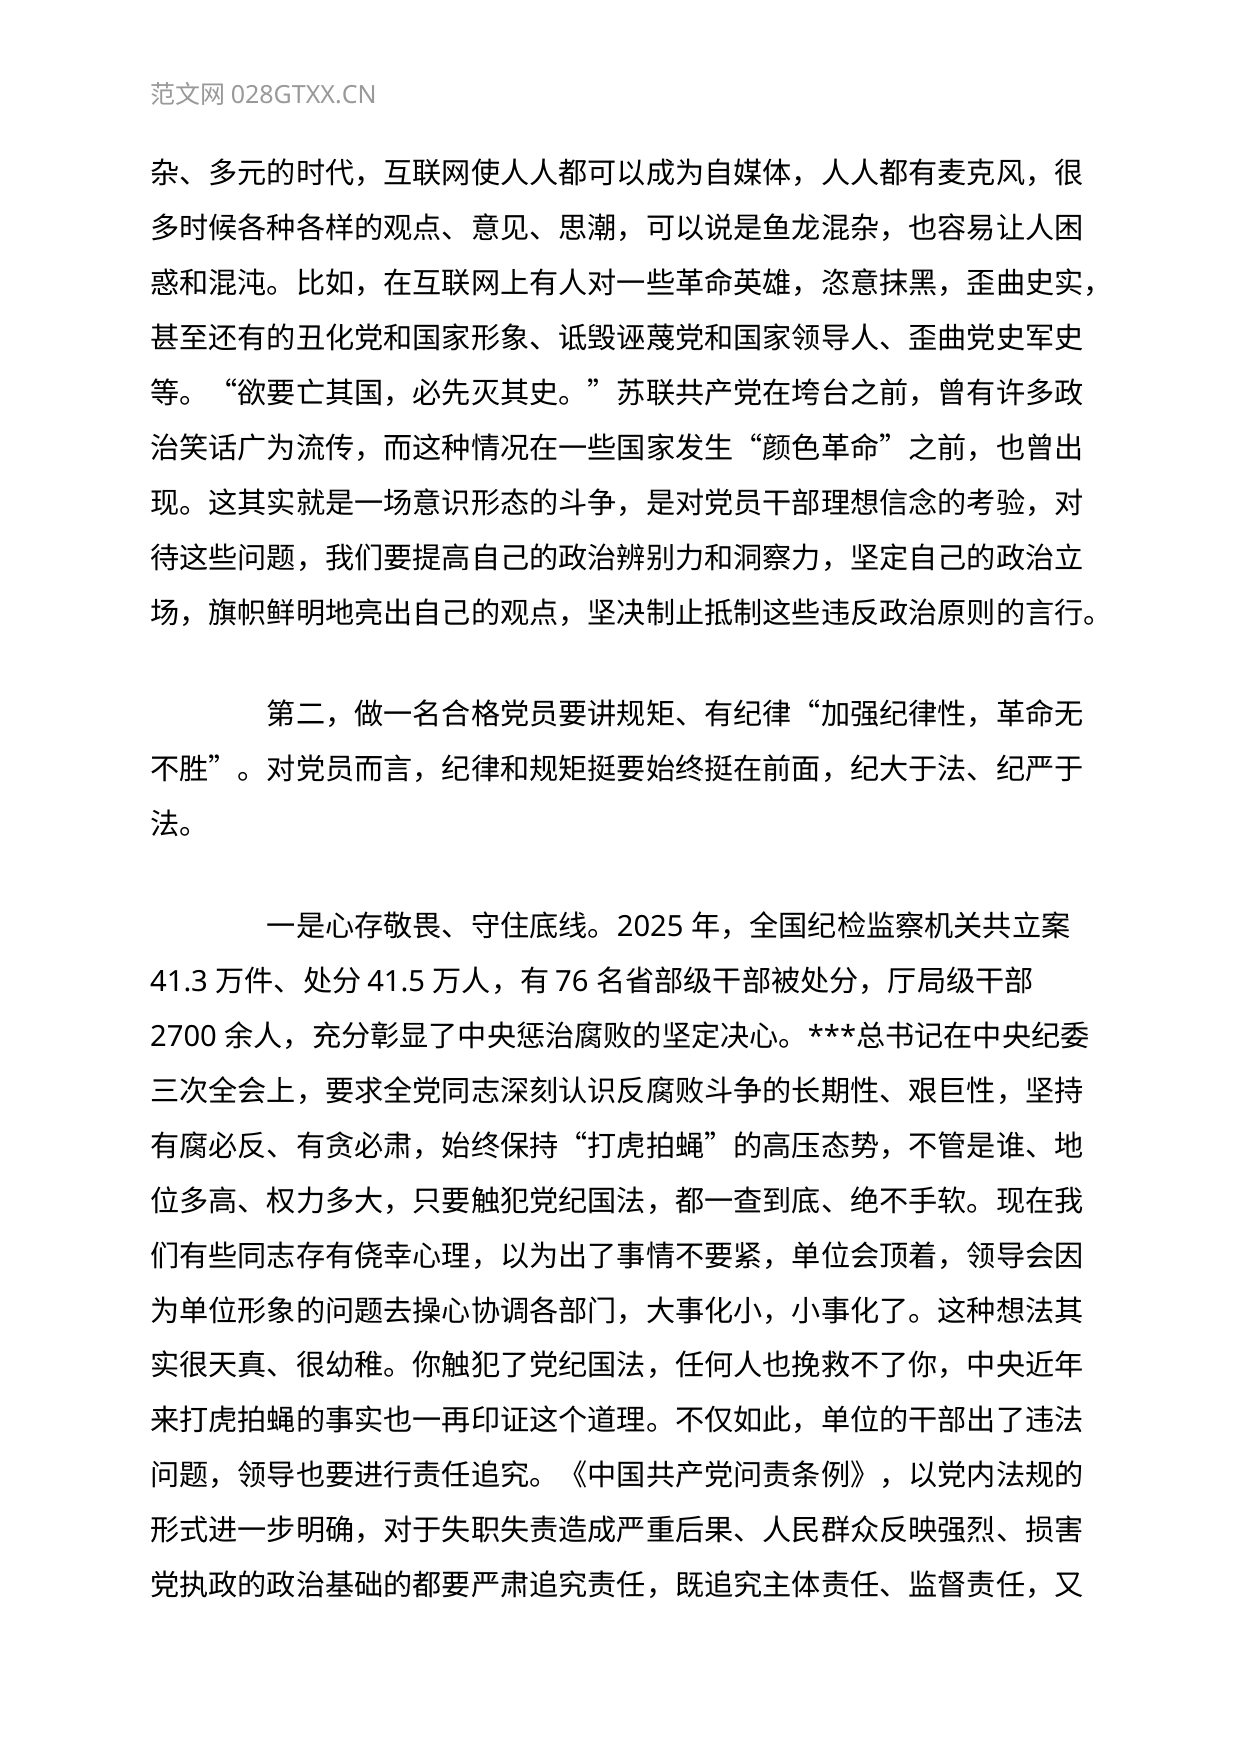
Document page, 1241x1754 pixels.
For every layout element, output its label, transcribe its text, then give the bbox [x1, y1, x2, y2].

text 第二，做一名合格党员要讲规矩、有纪律“加强纪律性，革命无不胜”。对党员而言，纪律和规矩挺要始终挺在前面，纪大于法、纪严于法。 [150, 691, 1090, 843]
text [150, 902, 1090, 1604]
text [150, 150, 1090, 631]
